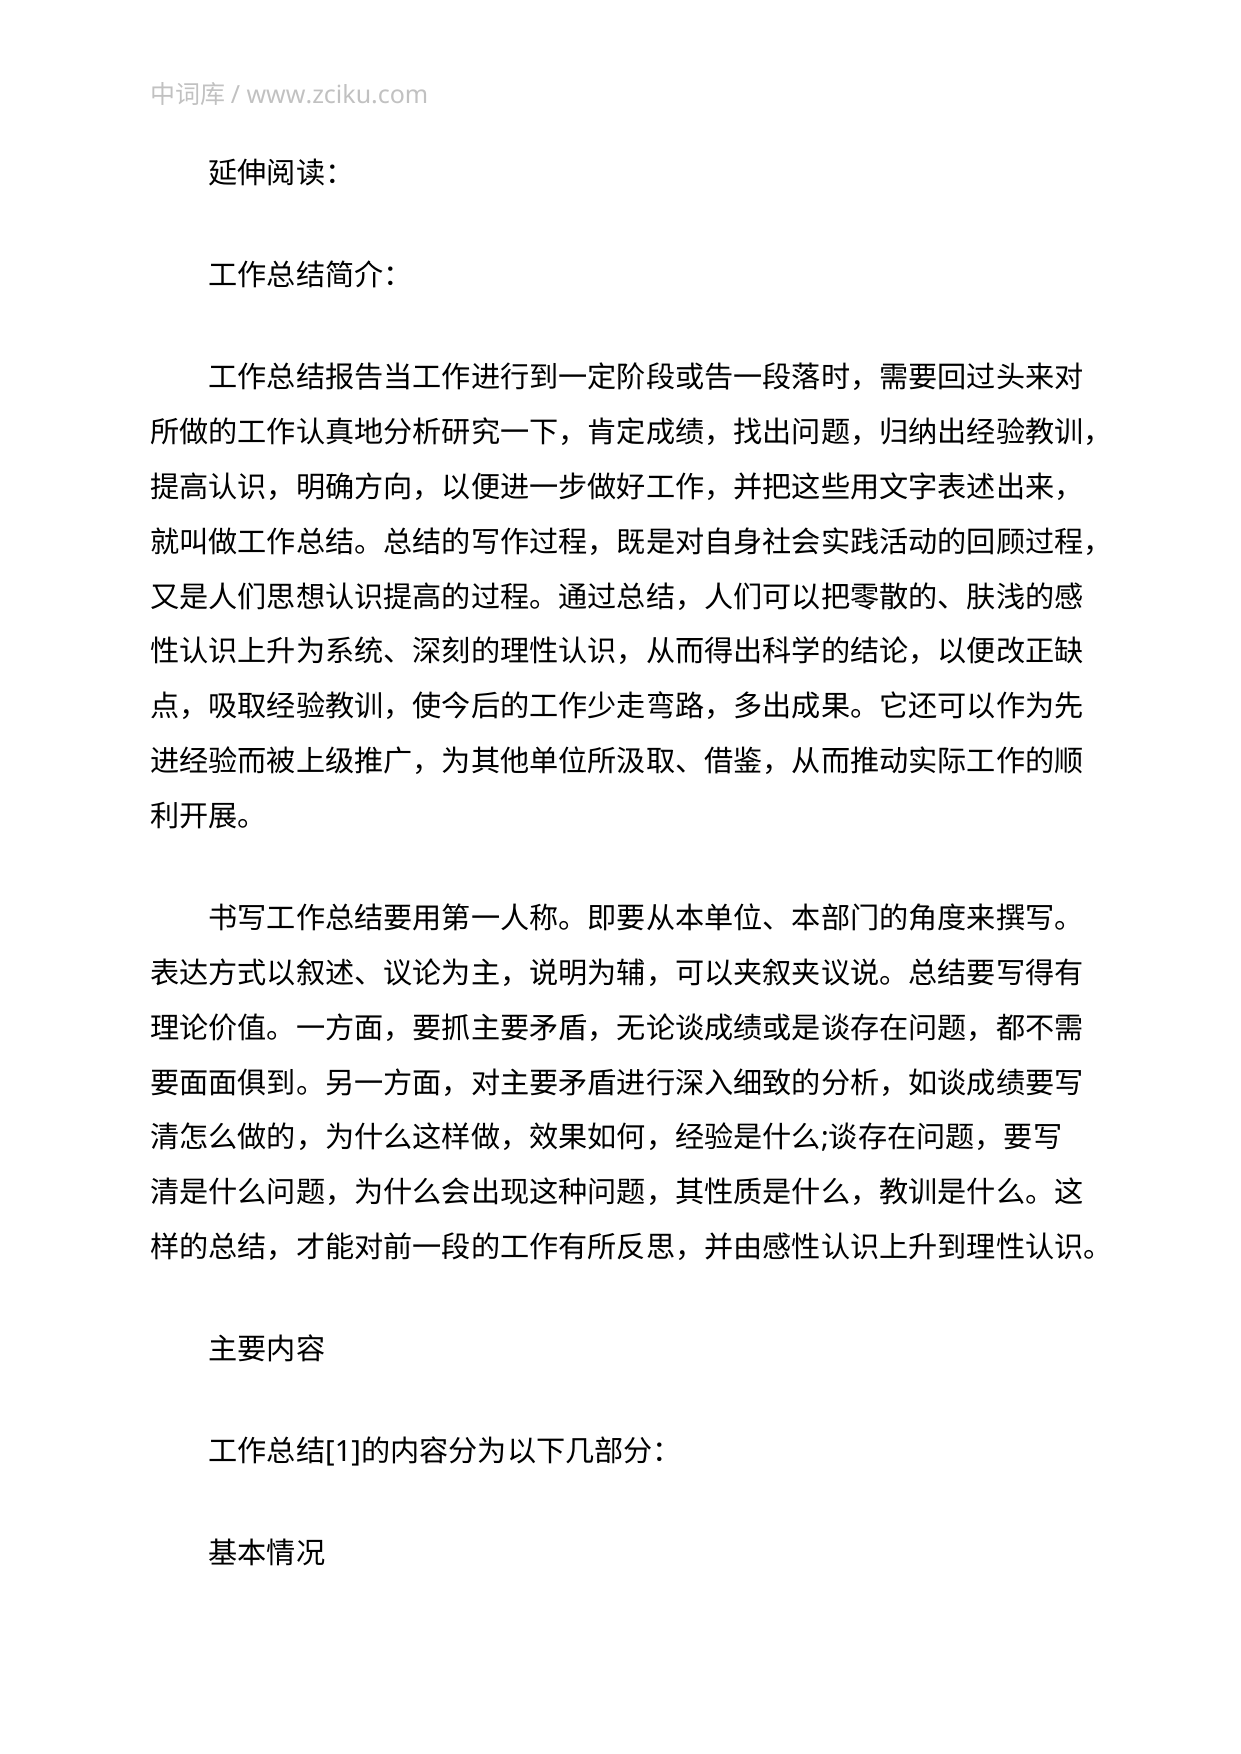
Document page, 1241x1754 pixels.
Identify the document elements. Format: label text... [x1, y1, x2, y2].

text 工作总结报告当工作进行到一定阶段或告一段落时，需要回过头来对所做的工作认真地分析研究一下，肯定成绩，找出问题，归纳出经验教训，提高认识，明确方向，以便进一步做好工作，并把这些用文字表述出来，就叫做工作总结。总结的写作过程，既是对自身社会实践活动的回顾过程，又是人们思想认识提高的过程。通过总结，人们可以把零散的、肤浅的感性认识上升为系统、深刻的理性认识，从而得出科学的结论，以便改正缺点，吸取经验教训，使今后的工作少走弯路，多出成果。它还可以作为先进经验而被上级推广，为其他单位所汲取、借鉴，从而推动实际工作的顺利开展。 [150, 353, 1090, 835]
text 书写工作总结要用第一人称。即要从本单位、本部门的角度来撰写。表达方式以叙述、议论为主，说明为辅，可以夹叙夹议说。总结要写得有理论价值。一方面，要抓主要矛盾，无论谈成绩或是谈存在问题，都不需要面面俱到。另一方面，对主要矛盾进行深入细致的分析，如谈成绩要写清怎么做的，为什么这样做，效果如何，经验是什么;谈存在问题，要写清是什么问题，为什么会出现这种问题，其性质是什么，教训是什么。这样的总结，才能对前一段的工作有所反思，并由感性认识上升到理性认识。 [150, 894, 1090, 1266]
text 延伸阅读： [150, 150, 1090, 192]
text 基本情况 [150, 1529, 1090, 1572]
text 工作总结简介： [150, 252, 1090, 294]
text 工作总结[1]的内容分为以下几部分： [150, 1427, 1090, 1470]
text 主要内容 [150, 1326, 1090, 1368]
